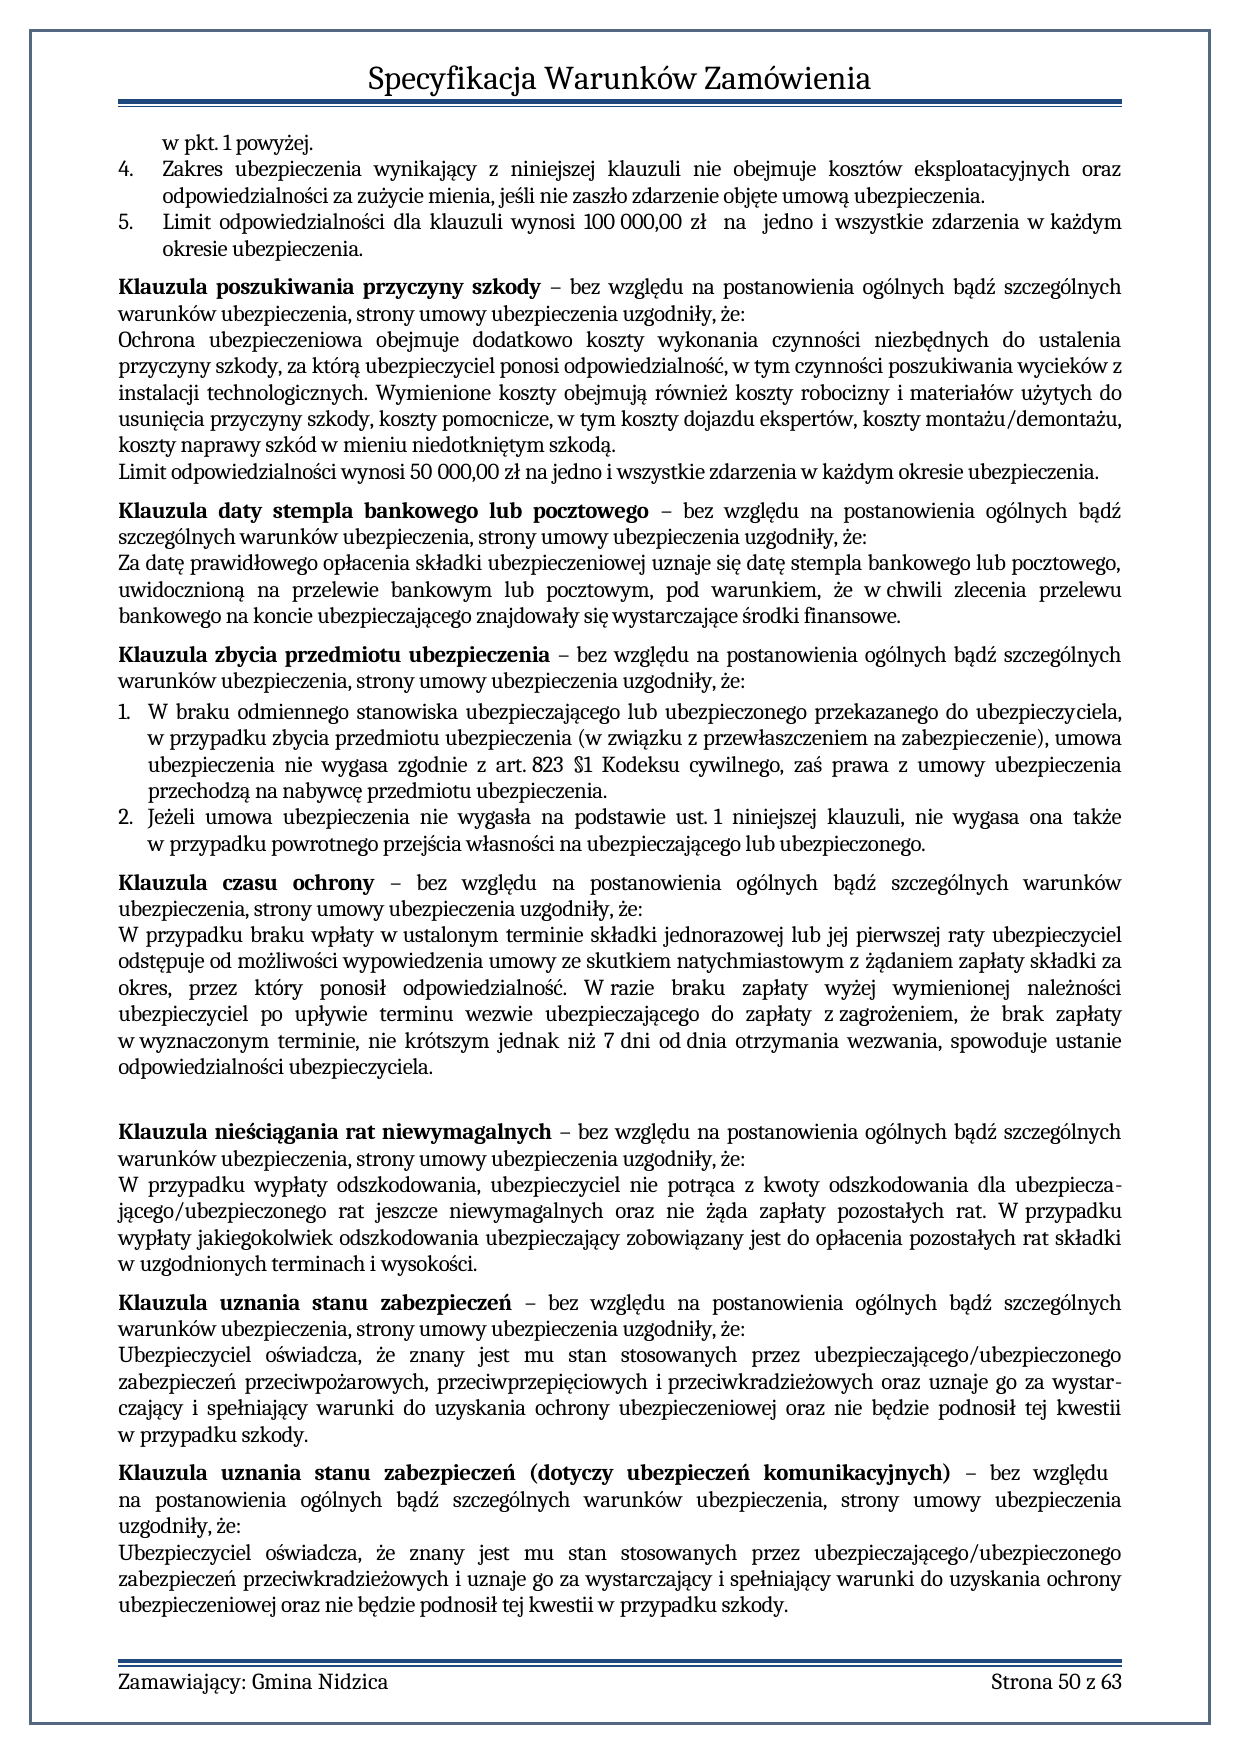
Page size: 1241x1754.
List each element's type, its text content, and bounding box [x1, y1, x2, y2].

text Limit odpowiedzialności wynosi 50 000,00 zł na jedno i wszystkie zdarzenia w każdym okresie ubezpieczenia. [118, 459, 1122, 485]
text Ubezpieczyciel oświadcza, że znany jest mu stan stosowanych przez ubezpieczającego/ubezpieczonego zabezpieczeń przeciwkradzieżowych i uznaje go za wystarczający i spełniający warunki do uzyskania ochrony ubezpieczeniowej oraz nie będzie podnosił tej kwestii w przypadku szkody. [118, 1539, 1122, 1618]
list Limit odpowiedzialności dla klauzuli wynosi 100 000,00 zł na jedno i wszystkie zdarzenia w każdym okresie ubezpieczenia. [118, 209, 1122, 262]
text Klauzula uznania stanu zabezpieczeń – bez względu na postanowienia ogólnych bądź szczególnych warunków ubezpieczenia, strony umowy ubezpieczenia uzgodniły, że: [118, 1289, 1122, 1342]
text Klauzula zbycia przedmiotu ubezpieczenia – bez względu na postanowienia ogólnych bądź szczególnych warunków ubezpieczenia, strony umowy ubezpieczenia uzgodniły, że: [118, 642, 1122, 694]
text Ubezpieczyciel oświadcza, że znany jest mu stan stosowanych przez ubezpieczającego/ubezpieczonego zabezpieczeń przeciwpożarowych, przeciwprzepięciowych i przeciwkradzieżowych oraz uznaje go za wystarczający i spełniający warunki do uzyskania ochrony ubezpieczeniowej oraz nie będzie podnosił tej kwestii w przypadku szkody. [118, 1342, 1122, 1448]
text Klauzula nieściągania rat niewymagalnych – bez względu na postanowienia ogólnych bądź szczególnych warunków ubezpieczenia, strony umowy ubezpieczenia uzgodniły, że: [118, 1119, 1122, 1172]
text Klauzula uznania stanu zabezpieczeń (dotyczy ubezpieczeń komunikacyjnych) – bez względu na postanowienia ogólnych bądź szczególnych warunków ubezpieczenia, strony umowy ubezpieczenia uzgodniły, że: [118, 1460, 1122, 1539]
text Klauzula poszukiwania przyczyny szkody – bez względu na postanowienia ogólnych bądź szczególnych warunków ubezpieczenia, strony umowy ubezpieczenia uzgodniły, że: [118, 274, 1122, 327]
list Zakres ubezpieczenia wynikający z niniejszej klauzuli nie obejmuje kosztów eksploatacyjnych oraz odpowiedzialności za zużycie mienia, jeśli nie zaszło zdarzenie objęte umową ubezpieczenia. [118, 156, 1122, 209]
text W przypadku braku wpłaty w ustalonym terminie składki jednorazowej lub jej pierwszej raty ubezpieczyciel odstępuje od możliwości wypowiedzenia umowy ze skutkiem natychmiastowym z żądaniem zapłaty składki za okres, przez który ponosił odpowiedzialność. W razie braku zapłaty wyżej wymienionej należności ubezpieczyciel po upływie terminu wezwie ubezpieczającego do zapłaty z zagrożeniem, że brak zapłaty w wyznaczonym terminie, nie krótszym jednak niż 7 dni od dnia otrzymania wezwania, spowoduje ustanie odpowiedzialności ubezpieczyciela. [118, 922, 1122, 1080]
text Klauzula czasu ochrony – bez względu na postanowienia ogólnych bądź szczególnych warunków ubezpieczenia, strony umowy ubezpieczenia uzgodniły, że: [118, 869, 1122, 922]
text Klauzula daty stempla bankowego lub pocztowego – bez względu na postanowienia ogólnych bądź szczególnych warunków ubezpieczenia, strony umowy ubezpieczenia uzgodniły, że: [118, 497, 1122, 550]
list Jeżeli umowa ubezpieczenia nie wygasła na podstawie ust. 1 niniejszej klauzuli, nie wygasa ona także w przypadku powrotnego przejścia własności na ubezpieczającego lub ubezpieczonego. [118, 804, 1122, 857]
text W przypadku wypłaty odszkodowania, ubezpieczyciel nie potrąca z kwoty odszkodowania dla ubezpieczającego/ubezpieczonego rat jeszcze niewymagalnych oraz nie żąda zapłaty pozostałych rat. W przypadku wypłaty jakiegokolwiek odszkodowania ubezpieczający zobowiązany jest do opłacenia pozostałych rat składki w uzgodnionych terminach i wysokości. [118, 1172, 1122, 1277]
text Ochrona ubezpieczeniowa obejmuje dodatkowo koszty wykonania czynności niezbędnych do ustalenia przyczyny szkody, za którą ubezpieczyciel ponosi odpowiedzialność, w tym czynności poszukiwania wycieków z instalacji technologicznych. Wymienione koszty obejmują również koszty robocizny i materiałów użytych do usunięcia przyczyny szkody, koszty pomocnicze, w tym koszty dojazdu ekspertów, koszty montażu/demontażu, koszty naprawy szkód w mieniu niedotkniętym szkodą. [118, 327, 1122, 459]
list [118, 130, 1122, 156]
text Za datę prawidłowego opłacenia składki ubezpieczeniowej uznaje się datę stempla bankowego lub pocztowego, uwidocznioną na przelewie bankowym lub pocztowym, pod warunkiem, że w chwili zlecenia przelewu bankowego na koncie ubezpieczającego znajdowały się wystarczające środki finansowe. [118, 550, 1122, 629]
list W braku odmiennego stanowiska ubezpieczającego lub ubezpieczonego przekazanego do ubezpieczyciela, w przypadku zbycia przedmiotu ubezpieczenia (w związku z przewłaszczeniem na zabezpieczenie), umowa ubezpieczenia nie wygasa zgodnie z art. 823 §1 Kodeksu cywilnego, zaś prawa z umowy ubezpieczenia przechodzą na nabywcę przedmiotu ubezpieczenia. [118, 699, 1122, 804]
